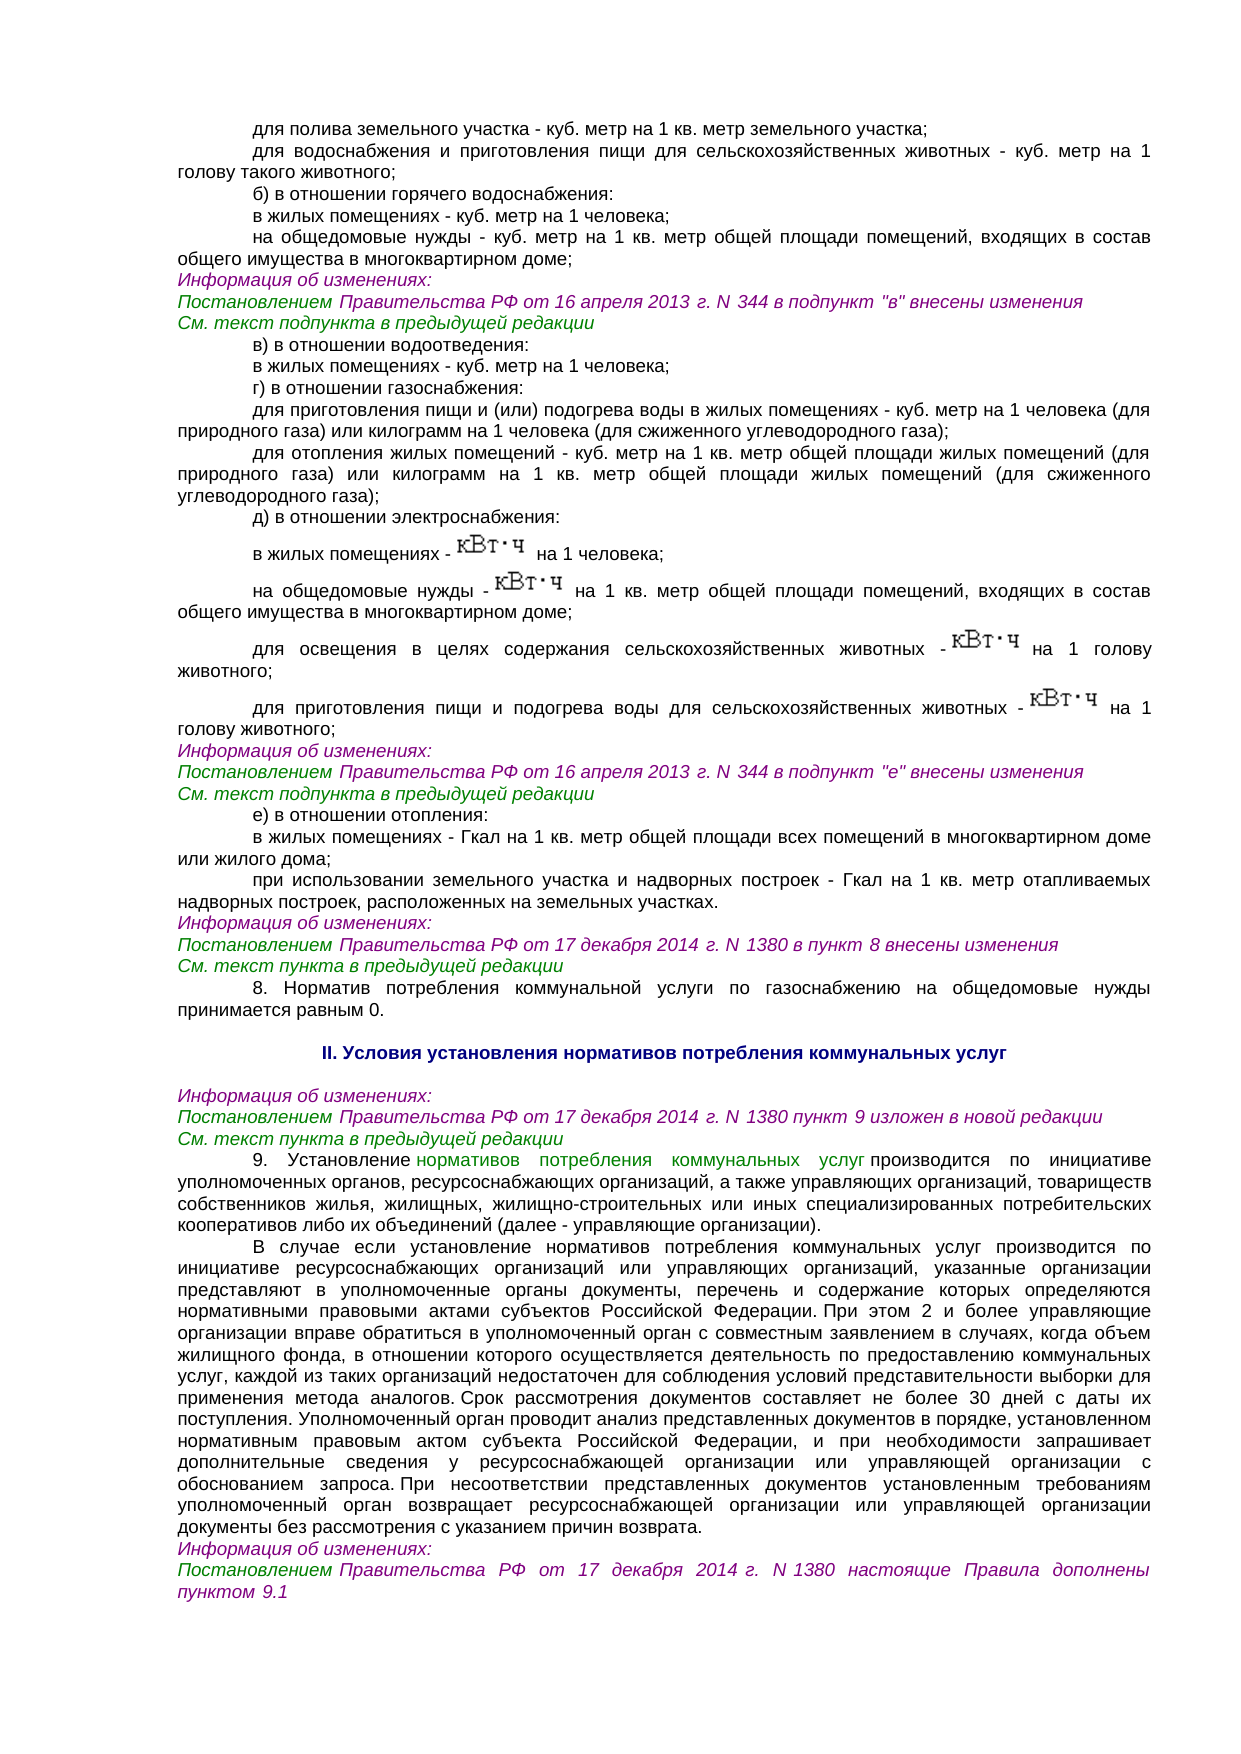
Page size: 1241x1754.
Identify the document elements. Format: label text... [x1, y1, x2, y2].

text для приготовления пищи и (или) подогрева воды в жилых помещениях - куб. метр на 1 человека (для природного газа) или килограмм на 1 человека (для сжиженного углеводородного газа); [177, 398, 1152, 442]
text Постановлением Правительства РФ от 17 декабря 2014 г. N 1380 настоящие Правила дополнены пунктом 9.1 [177, 1559, 1152, 1602]
text для освещения в целях содержания сельскохозяйственных животных - на 1 голову животного; [177, 623, 1152, 681]
picture [1029, 681, 1105, 714]
text для водоснабжения и приготовления пищи для сельскохозяйственных животных - куб. метр на 1 голову такого животного; [177, 140, 1152, 183]
text Постановлением Правительства РФ от 17 декабря 2014 г. N 1380 пункт 9 изложен в новой редакции [177, 1106, 1152, 1128]
picture [951, 622, 1027, 656]
text II. Условия установления нормативов потребления коммунальных услуг [177, 1041, 1152, 1063]
text Постановлением Правительства РФ от 16 апреля 2013 г. N 344 в подпункт "е" внесены изменения [177, 761, 1152, 783]
text См. текст пункта в предыдущей редакции [177, 955, 1152, 977]
text для приготовления пищи и подогрева воды для сельскохозяйственных животных - на 1 голову животного; [177, 681, 1152, 739]
text в жилых помещениях - куб. метр на 1 человека; [177, 204, 1152, 226]
text б) в отношении горячего водоснабжения: [177, 183, 1152, 204]
text Постановлением Правительства РФ от 17 декабря 2014 г. N 1380 в пункт 8 внесены изменения [177, 934, 1152, 955]
text на общедомовые нужды - на 1 кв. метр общей площади помещений, входящих в состав общего имущества в многоквартирном доме; [177, 564, 1152, 623]
text в жилых помещениях - Гкал на 1 кв. метр общей площади всех помещений в многоквартирном доме или жилого дома; [177, 826, 1152, 869]
text г) в отношении газоснабжения: [177, 377, 1152, 398]
text е) в отношении отопления: [177, 804, 1152, 826]
text д) в отношении электроснабжения: [177, 506, 1152, 528]
text Информация об изменениях: [177, 1084, 1152, 1106]
text Информация об изменениях: [177, 269, 1152, 291]
text в жилых помещениях - на 1 человека; [177, 528, 1152, 564]
text В случае если установление нормативов потребления коммунальных услуг производится по инициативе ресурсоснабжающих организаций или управляющих организаций, указанные организации представляют в уполномоченные органы документы, перечень и содержание которых определяются нормативными правовыми актами субъектов Российской Федерации. При этом 2 и более управляющие организации вправе обратиться в уполномоченный орган с совместным заявлением в случаях, когда объем жилищного фонда, в отношении которого осуществляется деятельность по предоставлению коммунальных услуг, каждой из таких организаций недостаточен для соблюдения условий представительности выборки для применения метода аналогов. Срок рассмотрения документов составляет не более 30 дней с даты их поступления. Уполномоченный орган проводит анализ представленных документов в порядке, установленном нормативным правовым актом субъекта Российской Федерации, и при необходимости запрашивает дополнительные сведения у ресурсоснабжающей организации или управляющей организации с обоснованием запроса. При несоответствии представленных документов установленным требованиям уполномоченный орган возвращает ресурсоснабжающей организации или управляющей организации документы без рассмотрения с указанием причин возврата. [177, 1236, 1152, 1537]
text 9. Установление нормативов потребления коммунальных услуг производится по инициативе уполномоченных органов, ресурсоснабжающих организаций, а также управляющих организаций, товариществ собственников жилья, жилищных, жилищно-строительных или иных специализированных потребительских кооперативов либо их объединений (далее - управляющие организации). [177, 1149, 1152, 1236]
text Информация об изменениях: [177, 1537, 1152, 1559]
text Информация об изменениях: [177, 739, 1152, 761]
text при использовании земельного участка и надворных построек - Гкал на 1 кв. метр отапливаемых надворных построек, расположенных на земельных участках. [177, 869, 1152, 912]
text См. текст подпункта в предыдущей редакции [177, 783, 1152, 804]
text Постановлением Правительства РФ от 16 апреля 2013 г. N 344 в подпункт "в" внесены изменения [177, 291, 1152, 312]
picture [494, 564, 570, 598]
text Информация об изменениях: [177, 912, 1152, 934]
text на общедомовые нужды - куб. метр на 1 кв. метр общей площади помещений, входящих в состав общего имущества в многоквартирном доме; [177, 226, 1152, 269]
text для отопления жилых помещений - куб. метр на 1 кв. метр общей площади жилых помещений (для природного газа) или килограмм на 1 кв. метр общей площади жилых помещений (для сжиженного углеводородного газа); [177, 442, 1152, 506]
text См. текст подпункта в предыдущей редакции [177, 312, 1152, 334]
text в) в отношении водоотведения: [177, 334, 1152, 355]
text 8. Норматив потребления коммунальной услуги по газоснабжению на общедомовые нужды принимается равным 0. [177, 977, 1152, 1020]
picture [456, 527, 532, 561]
text См. текст пункта в предыдущей редакции [177, 1128, 1152, 1149]
text в жилых помещениях - куб. метр на 1 человека; [177, 355, 1152, 377]
text для полива земельного участка - куб. метр на 1 кв. метр земельного участка; [177, 118, 1152, 140]
